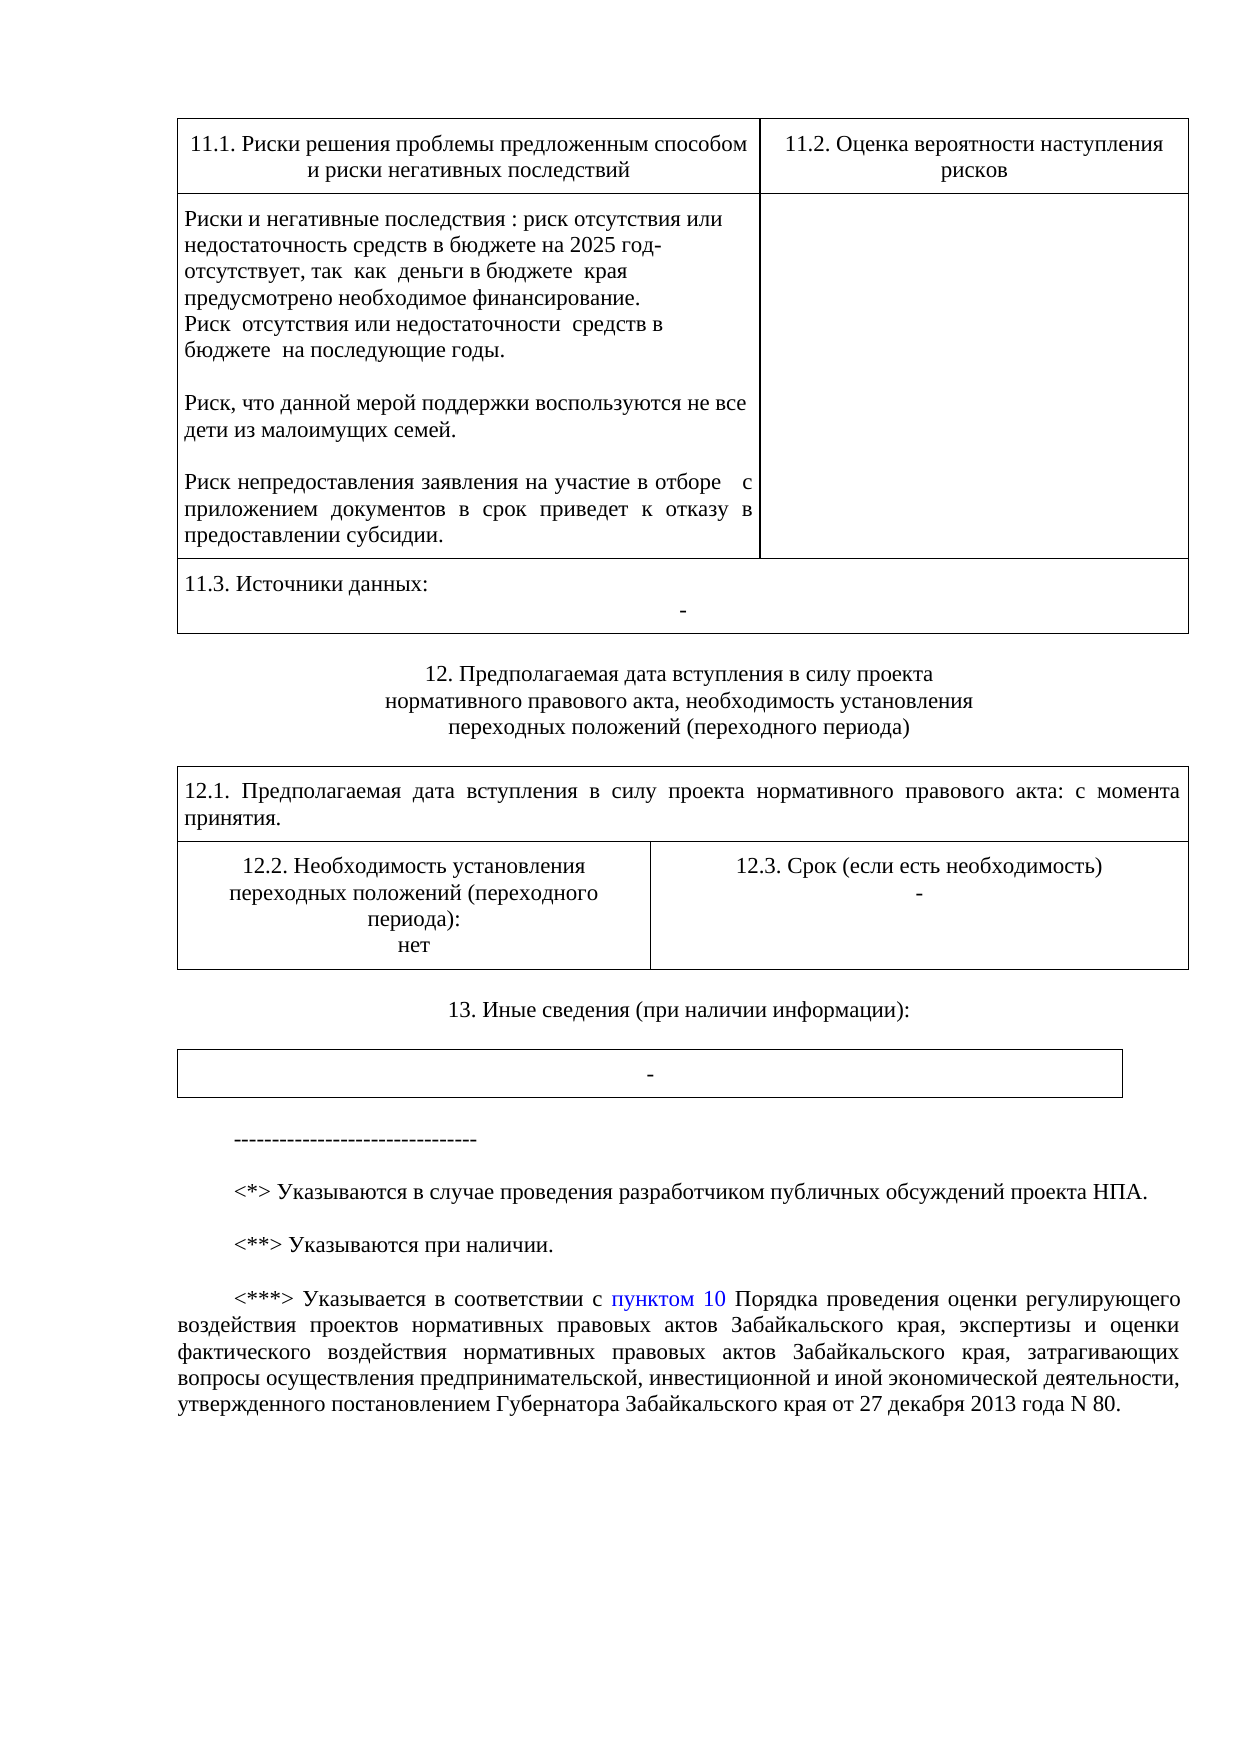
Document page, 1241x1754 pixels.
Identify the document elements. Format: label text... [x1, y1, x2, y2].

table_cell [761, 194, 1188, 558]
table_header - [178, 1050, 1122, 1097]
text <*> Указываются в случае проведения разработчиком публичных обсуждений проекта НПА. [177, 1178, 1181, 1204]
table_header 11.1. Риски решения проблемы предложенным способом и риски негативных последствий [178, 119, 759, 193]
table_cell 12.3. Срок (если есть необходимость) - [651, 842, 1188, 968]
text <***> Указывается в соответствии с пунктом 10 Порядка проведения оценки регулирующего воздействия проектов нормативных правовых актов Забайкальского края, экспертизы и оценки фактического воздействия нормативных правовых актов Забайкальского края, затрагивающих вопросы осуществления предпринимательской, инвестиционной и иной экономической деятельности, утвержденного постановлением Губернатора Забайкальского края от 27 декабря 2013 года N 80. [177, 1285, 1181, 1417]
text нормативного правового акта, необходимость установления [177, 687, 1181, 713]
text переходных положений (переходного периода) [177, 713, 1181, 739]
text 13. Иные сведения (при наличии информации): [177, 996, 1181, 1022]
table_header 11.2. Оценка вероятности наступления рисков [761, 119, 1188, 193]
table_header 12.1. Предполагаемая дата вступления в силу проекта нормативного правового акта: с момента принятия. [178, 767, 1188, 841]
text -------------------------------- [177, 1125, 1181, 1151]
table_cell 12.2. Необходимость установления переходных положений (переходного периода): нет [178, 842, 650, 968]
text <**> Указываются при наличии. [177, 1232, 1181, 1258]
table_cell Риски и негативные последствия : риск отсутствия или недостаточность средств в бюджете на 2025 год- отсутствует, так как деньги в бюджете края предусмотрено необходимое финансирование. Риск отсутствия или недостаточности средств в бюджете на последующие годы. Риск, что данной мерой поддержки воспользуются не все дети из малоимущих семей. Риск непредоставления заявления на участие в отборе с приложением документов в срок приведет к отказу в предоставлении субсидии. [178, 194, 759, 558]
table_cell 11.3. Источники данных: - [178, 559, 1188, 633]
text 12. Предполагаемая дата вступления в силу проекта [177, 660, 1181, 687]
